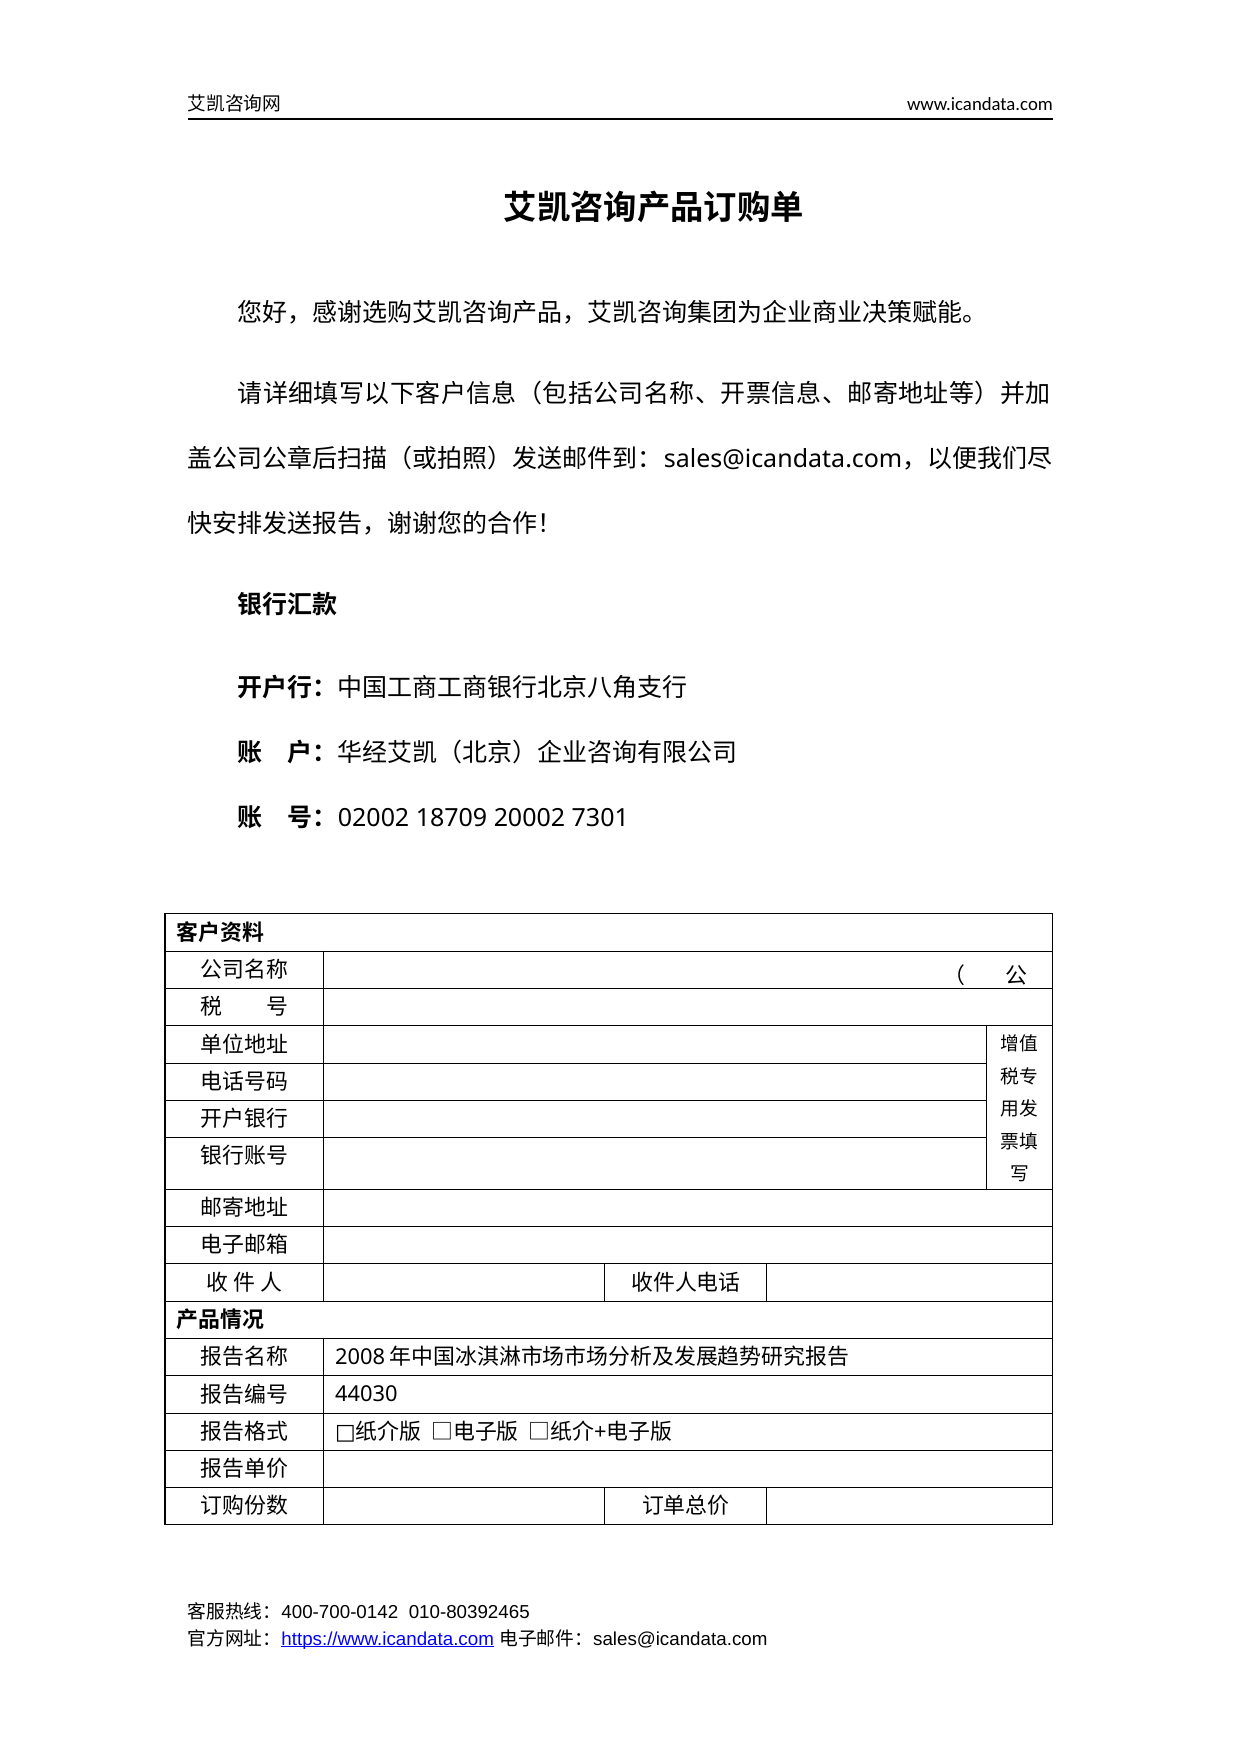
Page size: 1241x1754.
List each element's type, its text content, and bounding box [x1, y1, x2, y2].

table_cell 报告编号 [166, 1376, 323, 1412]
table_cell 报告格式 [166, 1414, 323, 1450]
table_cell [324, 989, 1052, 1025]
table_cell 44030 [324, 1376, 1052, 1412]
text 请详细填写以下客户信息（包括公司名称、开票信息、邮寄地址等）并加盖公司公章后扫描（或拍照）发送邮件到：sales@icandata.com，以便我们尽快安排发送报告，谢谢您的合作！ [187, 359, 1053, 554]
text 您好，感谢选购艾凯咨询产品，艾凯咨询集团为企业商业决策赋能。 [187, 278, 1053, 343]
table_cell 电子邮箱 [166, 1227, 323, 1263]
table_cell 收件人电话 [605, 1264, 766, 1301]
text 开户行：中国工商工商银行北京八角支行 [187, 653, 1053, 718]
table_cell 邮寄地址 [166, 1190, 323, 1226]
text 账 户：华经艾凯（北京）企业咨询有限公司 [187, 718, 1053, 783]
table_cell 报告名称 [166, 1339, 323, 1375]
table_cell [767, 1264, 1052, 1301]
table_cell 增值税专用发票填写 [987, 1026, 1052, 1189]
table_cell [324, 1064, 986, 1100]
table_cell [324, 1451, 1052, 1487]
table_cell [324, 1101, 986, 1137]
table_cell 电话号码 [166, 1064, 323, 1100]
table_cell [324, 1264, 604, 1301]
table_cell [324, 1138, 986, 1189]
text 账 号：02002 18709 20002 7301 [187, 783, 1053, 848]
table_cell 公司名称 [166, 952, 323, 988]
table_cell 单位地址 [166, 1026, 323, 1062]
table_cell 产品情况 [166, 1302, 1052, 1338]
text 艾凯咨询产品订购单 [187, 172, 1053, 237]
table_cell 订单总价 [605, 1488, 766, 1524]
table_cell [324, 1227, 1052, 1263]
text 银行汇款 [187, 570, 1053, 635]
table_cell 开户银行 [166, 1101, 323, 1137]
table_header 客户资料 [166, 914, 1052, 951]
table_cell 税 号 [166, 989, 323, 1025]
table_cell [324, 952, 1052, 988]
table_cell [324, 1190, 1052, 1226]
table_cell 收 件 人 [166, 1264, 323, 1301]
table_cell 报告单价 [166, 1451, 323, 1487]
table_cell □纸介版 □电子版 □纸介+电子版 [324, 1414, 1052, 1450]
table_cell 订购份数 [166, 1488, 323, 1524]
table_cell [767, 1488, 1052, 1524]
table_cell 2008年中国冰淇淋市场市场分析及发展趋势研究报告 [324, 1339, 1052, 1375]
table_cell 银行账号 [166, 1138, 323, 1189]
table_cell [324, 1488, 604, 1524]
table_cell [324, 1026, 986, 1062]
